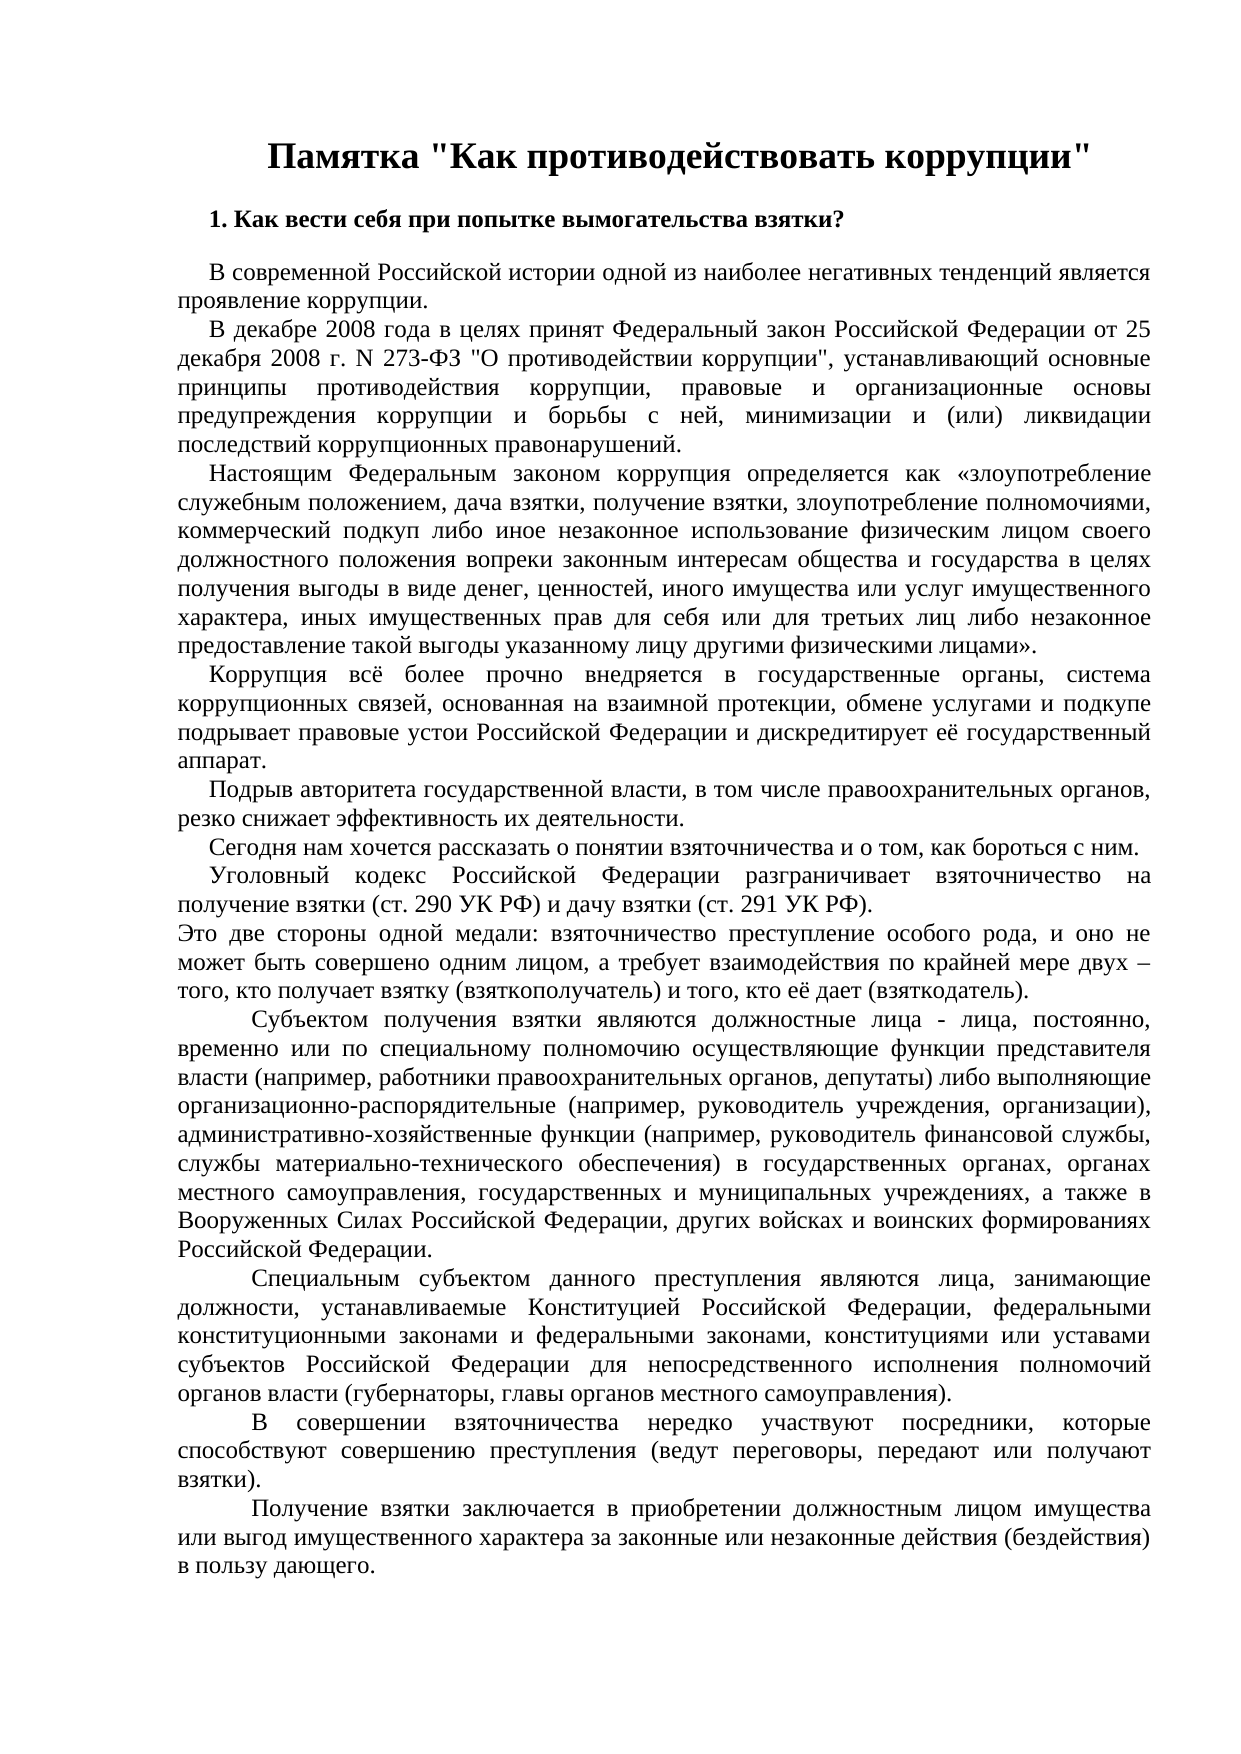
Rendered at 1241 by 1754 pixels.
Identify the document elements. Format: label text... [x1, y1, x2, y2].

text 1. Как вести себя при попытке вымогательства взятки? [177, 200, 1152, 233]
text Коррупция всё более прочно внедряется в государственные органы, система коррупционных связей, основанная на взаимной протекции, обмене услугами и подкупе подрывает правовые устои Российской Федерации и дискредитирует её государственный аппарат. [177, 659, 1152, 774]
text В декабре 2008 года в целях принят Федеральный закон Российской Федерации от 25 декабря 2008 г. N 273-ФЗ "О противодействии коррупции", устанавливающий основные принципы противодействия коррупции, правовые и организационные основы предупреждения коррупции и борьбы с ней, минимизации и (или) ликвидации последствий коррупционных правонарушений. [177, 314, 1152, 458]
text Специальным субъектом данного преступления являются лица, занимающие должности, устанавливаемые Конституцией Российской Федерации, федеральными конституционными законами и федеральными законами, конституциями или уставами субъектов Российской Федерации для непосредственного исполнения полномочий органов власти (губернаторы, главы органов местного самоуправления). [177, 1263, 1152, 1407]
text В современной Российской истории одной из наиболее негативных тенденций является проявление коррупции. [177, 257, 1152, 314]
text Это две стороны одной медали: взяточничество преступление особого рода, и оно не может быть совершено одним лицом, а требует взаимодействия по крайней мере двух – того, кто получает взятку (взяткополучатель) и того, кто её дает (взяткодатель). [177, 918, 1152, 1004]
text Уголовный кодекс Российской Федерации разграничивает взяточничество на получение взятки (ст. 290 УК РФ) и дачу взятки (ст. 291 УК РФ). [177, 860, 1152, 918]
text Памятка "Как противодействовать коррупции" [177, 134, 1152, 177]
text В совершении взяточничества нередко участвуют посредники, которые способствуют совершению преступления (ведут переговоры, передают или получают взятки). [177, 1407, 1152, 1493]
text Получение взятки заключается в приобретении должностным лицом имущества или выгод имущественного характера за законные или незаконные действия (бездействия) в пользу дающего. [177, 1493, 1152, 1579]
text Сегодня нам хочется рассказать о понятии взяточничества и о том, как бороться с ним. [177, 832, 1152, 860]
text Субъектом получения взятки являются должностные лица - лица, постоянно, временно или по специальному полномочию осуществляющие функции представителя власти (например, работники правоохранительных органов, депутаты) либо выполняющие организационно-распорядительные (например, руководитель учреждения, организации), административно-хозяйственные функции (например, руководитель финансовой службы, службы материально-технического обеспечения) в государственных органах, органах местного самоуправления, государственных и муниципальных учреждениях, а также в Вооруженных Силах Российской Федерации, других войсках и воинских формированиях Российской Федерации. [177, 1004, 1152, 1263]
text Подрыв авторитета государственной власти, в том числе правоохранительных органов, резко снижает эффективность их деятельности. [177, 774, 1152, 832]
text Настоящим Федеральным законом коррупция определяется как «злоупотребление служебным положением, дача взятки, получение взятки, злоупотребление полномочиями, коммерческий подкуп либо иное незаконное использование физическим лицом своего должностного положения вопреки законным интересам общества и государства в целях получения выгоды в виде денег, ценностей, иного имущества или услуг имущественного характера, иных имущественных прав для себя или для третьих лиц либо незаконное предоставление такой выгоды указанному лицу другими физическими лицами». [177, 458, 1152, 659]
